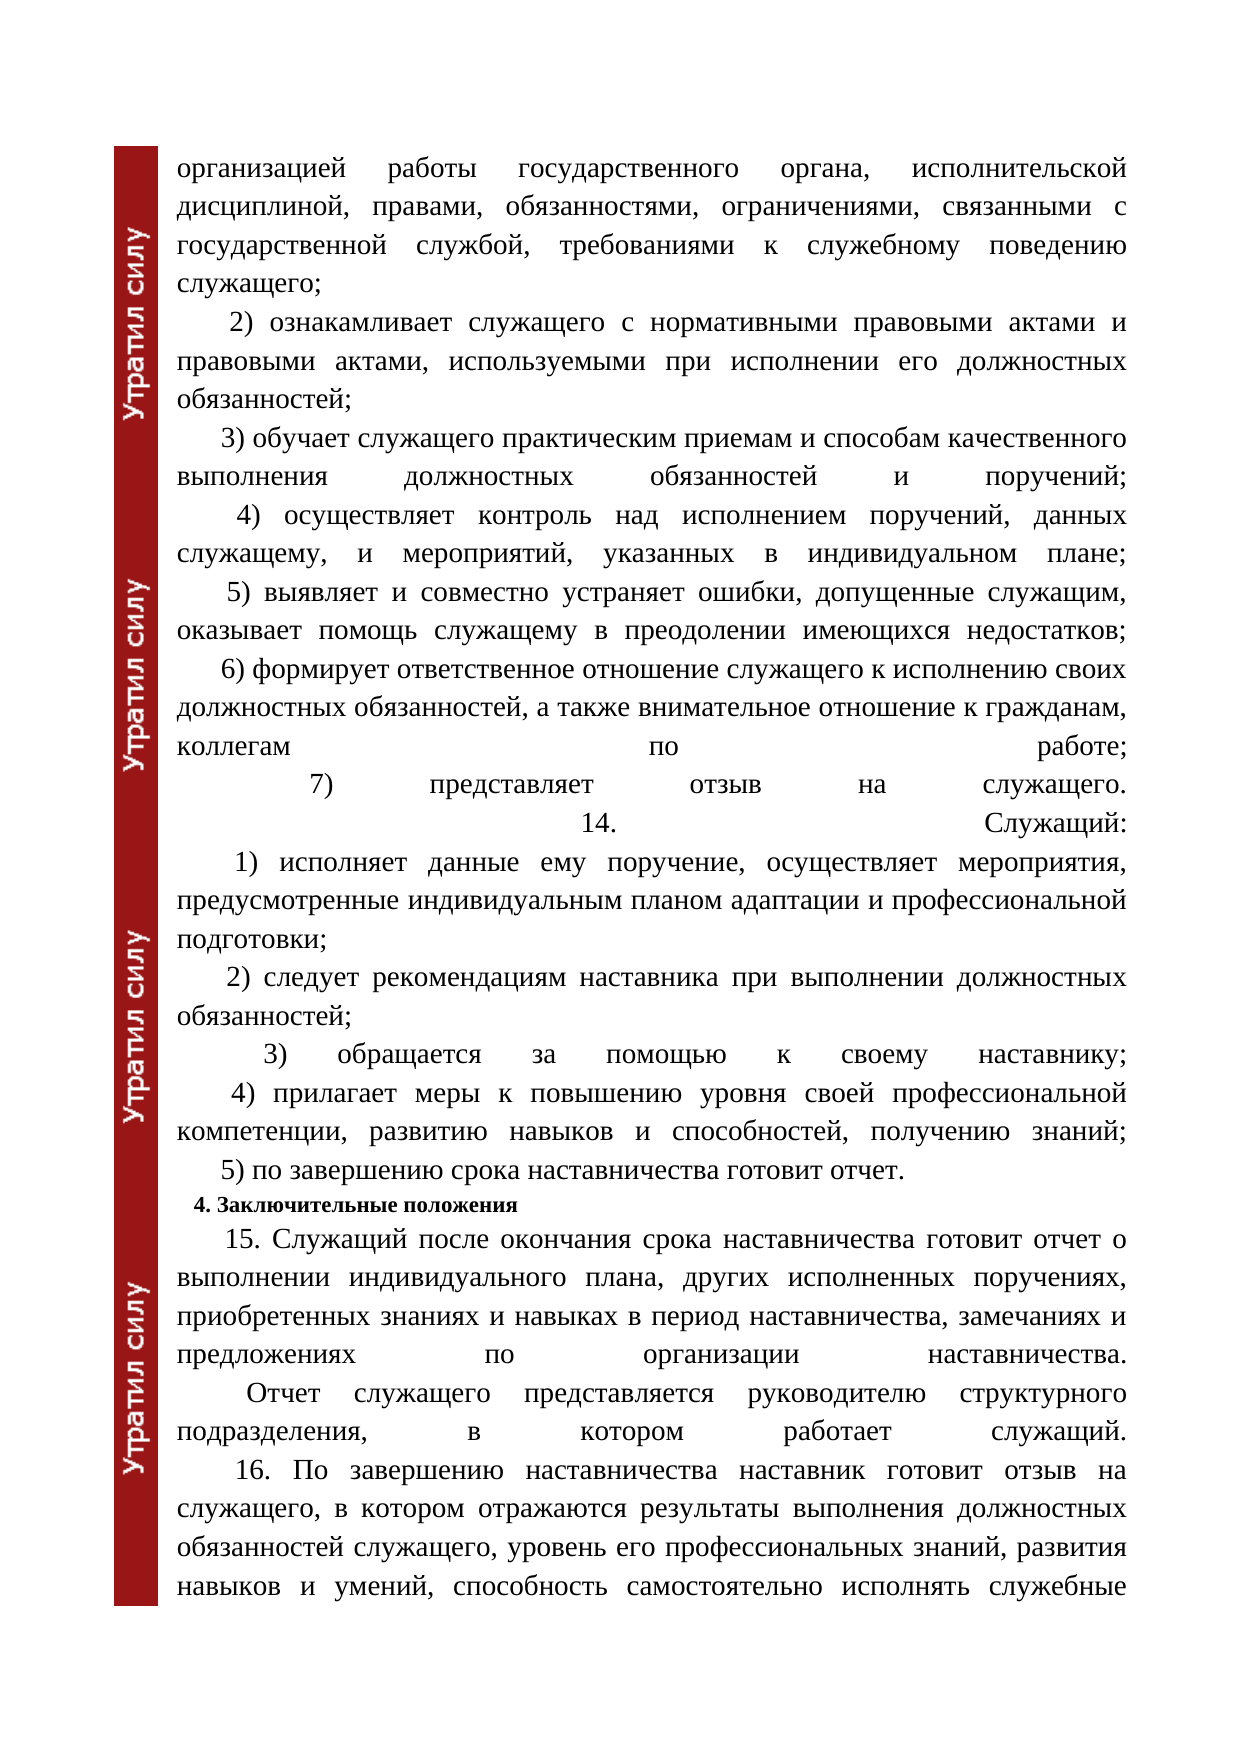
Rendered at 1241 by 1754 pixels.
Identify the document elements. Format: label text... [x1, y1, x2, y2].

picture [114, 146, 158, 150]
picture [114, 1601, 158, 1606]
picture [114, 1217, 158, 1221]
text 4. Заключительные положения [112, 1191, 1128, 1217]
picture [114, 1186, 158, 1191]
